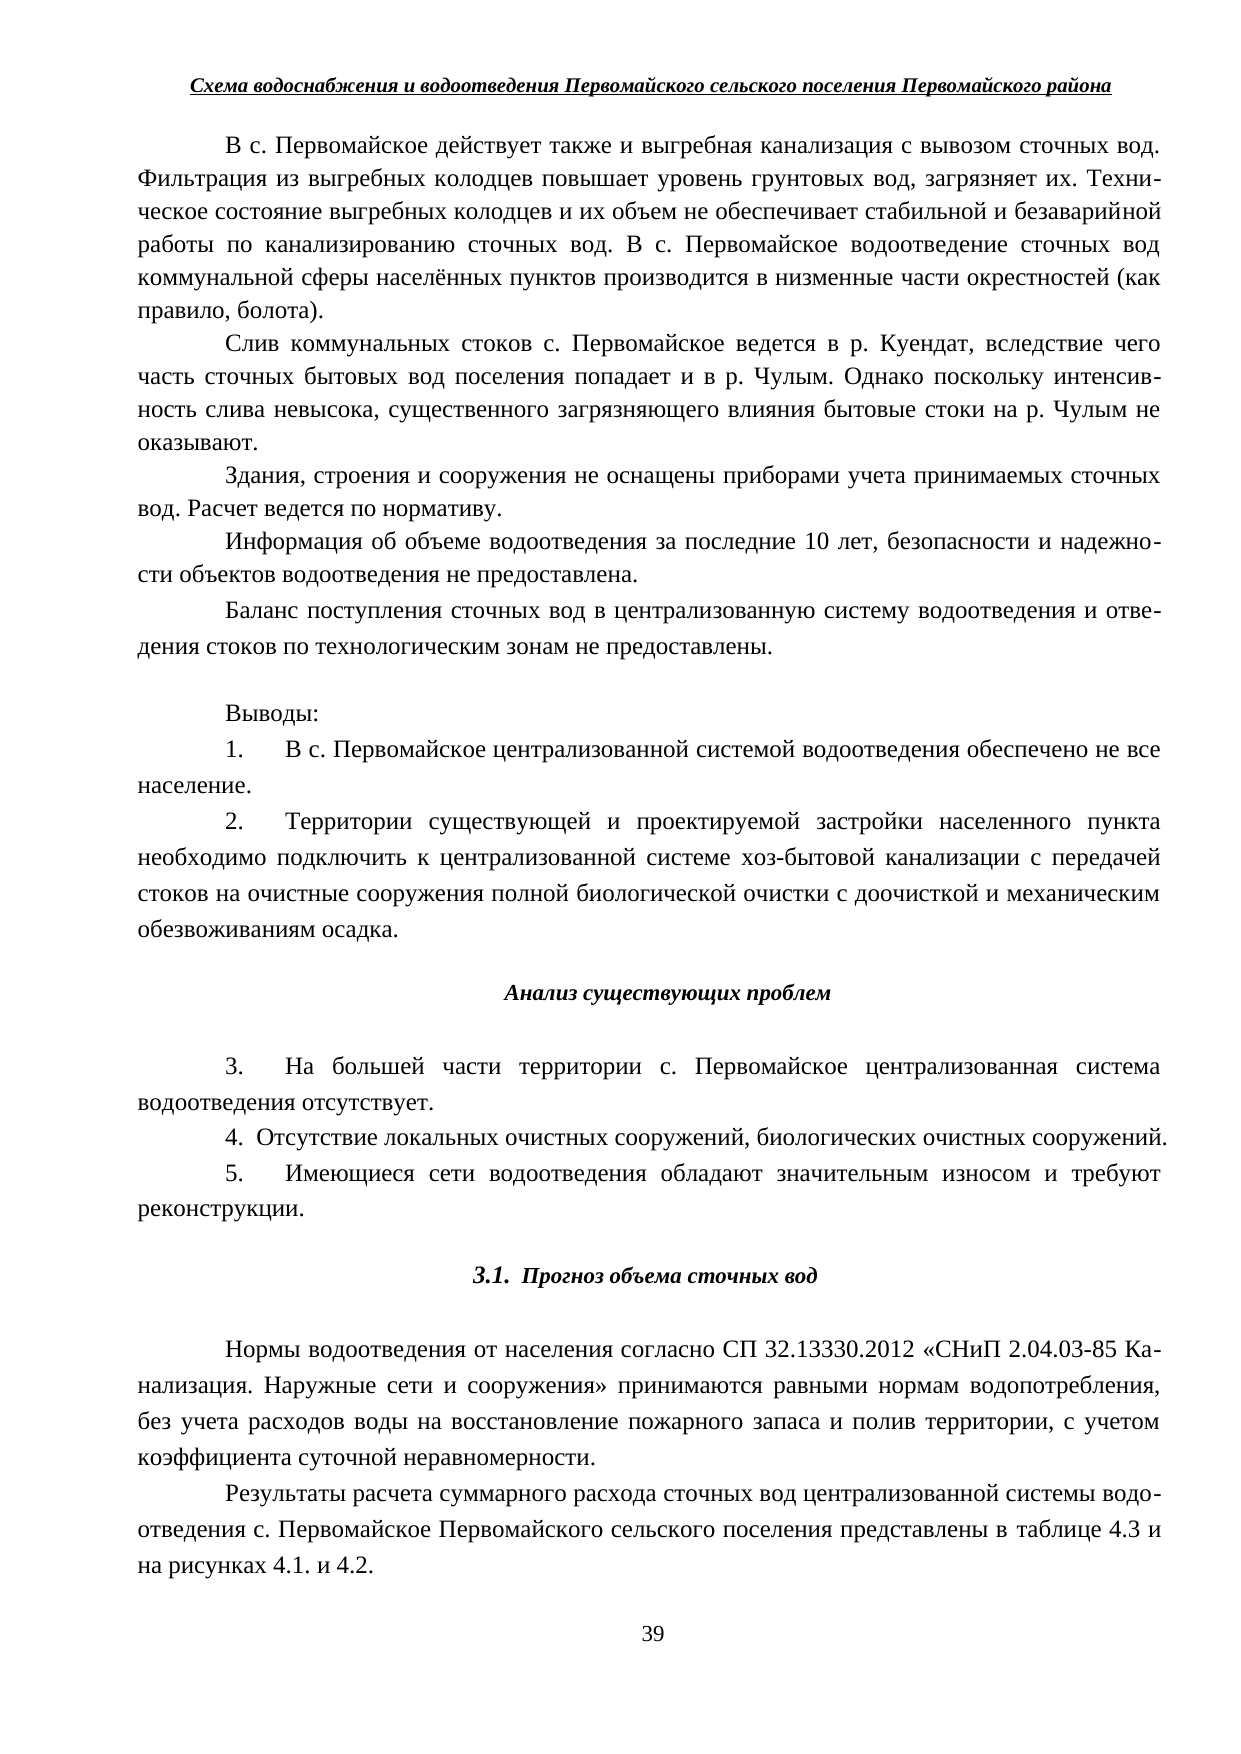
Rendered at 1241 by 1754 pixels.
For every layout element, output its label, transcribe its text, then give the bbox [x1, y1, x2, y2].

text Нормы водоотведения от населения согласно СП 32.13330.2012 «СНиП 2.04.03-85 Канализация. Наружные сети и сооружения» принимаются равными нормам водопотребления, без учета расходов воды на восстановление пожарного запаса и полив территории, с учетом коэффициента суточной неравномерности. [137, 1328, 1161, 1472]
list Анализ существующих проблем [456, 982, 1199, 1005]
list Имеющиеся сети водоотведения обладают значительным износом и требуют реконструкции. [137, 1153, 1161, 1224]
text Слив коммунальных стоков с. Первомайское ведется в р. Куендат, вследствие чего часть сточных бытовых вод поселения попадает и в р. Чулым. Однако поскольку интенсивность слива невысока, существенного загрязняющего влияния бытовые стоки на р. Чулым не оказывают. [137, 325, 1161, 457]
list Территории существующей и проектируемой застройки населенного пункта необходимо подключить к централизованной системе хоз-бытовой канализации с передачей стоков на очистные сооружения полной биологической очистки с доочисткой и механическим обезвоживаниям осадка. [137, 801, 1161, 945]
list В с. Первомайское централизованной системой водоотведения обеспечено не все население. [137, 729, 1161, 801]
text Выводы: [137, 693, 1199, 729]
text В с. Первомайское действует также и выгребная канализация с вывозом сточных вод. Фильтрация из выгребных колодцев повышает уровень грунтовых вод, загрязняет их. Техническое состояние выгребных колодцев и их объем не обеспечивает стабильной и безаварийной работы по канализированию сточных вод. В с. Первомайское водоотведение сточных вод коммунальной сферы населённых пунктов производится в низменные части окрестностей (как правило, болота). [137, 127, 1161, 325]
list На большей части территории с. Первомайское централизованная система водоотведения отсутствует. [137, 1046, 1161, 1117]
text Результаты расчета суммарного расхода сточных вод централизованной системы водоотведения с. Первомайское Первомайского сельского поселения представлены в таблице 4.3 и на рисунках 4.1. и 4.2. [137, 1472, 1161, 1581]
list Прогноз объема сточных вод [473, 1265, 1199, 1288]
text Здания, строения и сооружения не оснащены приборами учета принимаемых сточных вод. Расчет ведется по нормативу. [137, 457, 1161, 523]
text Баланс поступления сточных вод в централизованную систему водоотведения и отведения стоков по технологическим зонам не предоставлены. [137, 589, 1161, 661]
list Отсутствие локальных очистных сооружений, биологических очистных сооружений. [137, 1117, 1199, 1153]
text Информация об объеме водоотведения за последние 10 лет, безопасности и надежности объектов водоотведения не предоставлена. [137, 523, 1161, 589]
text 39 [641, 1623, 664, 1646]
text Схема водоснабжения и водоотведения Первомайского сельского поселения Первомайского района [190, 76, 1112, 94]
